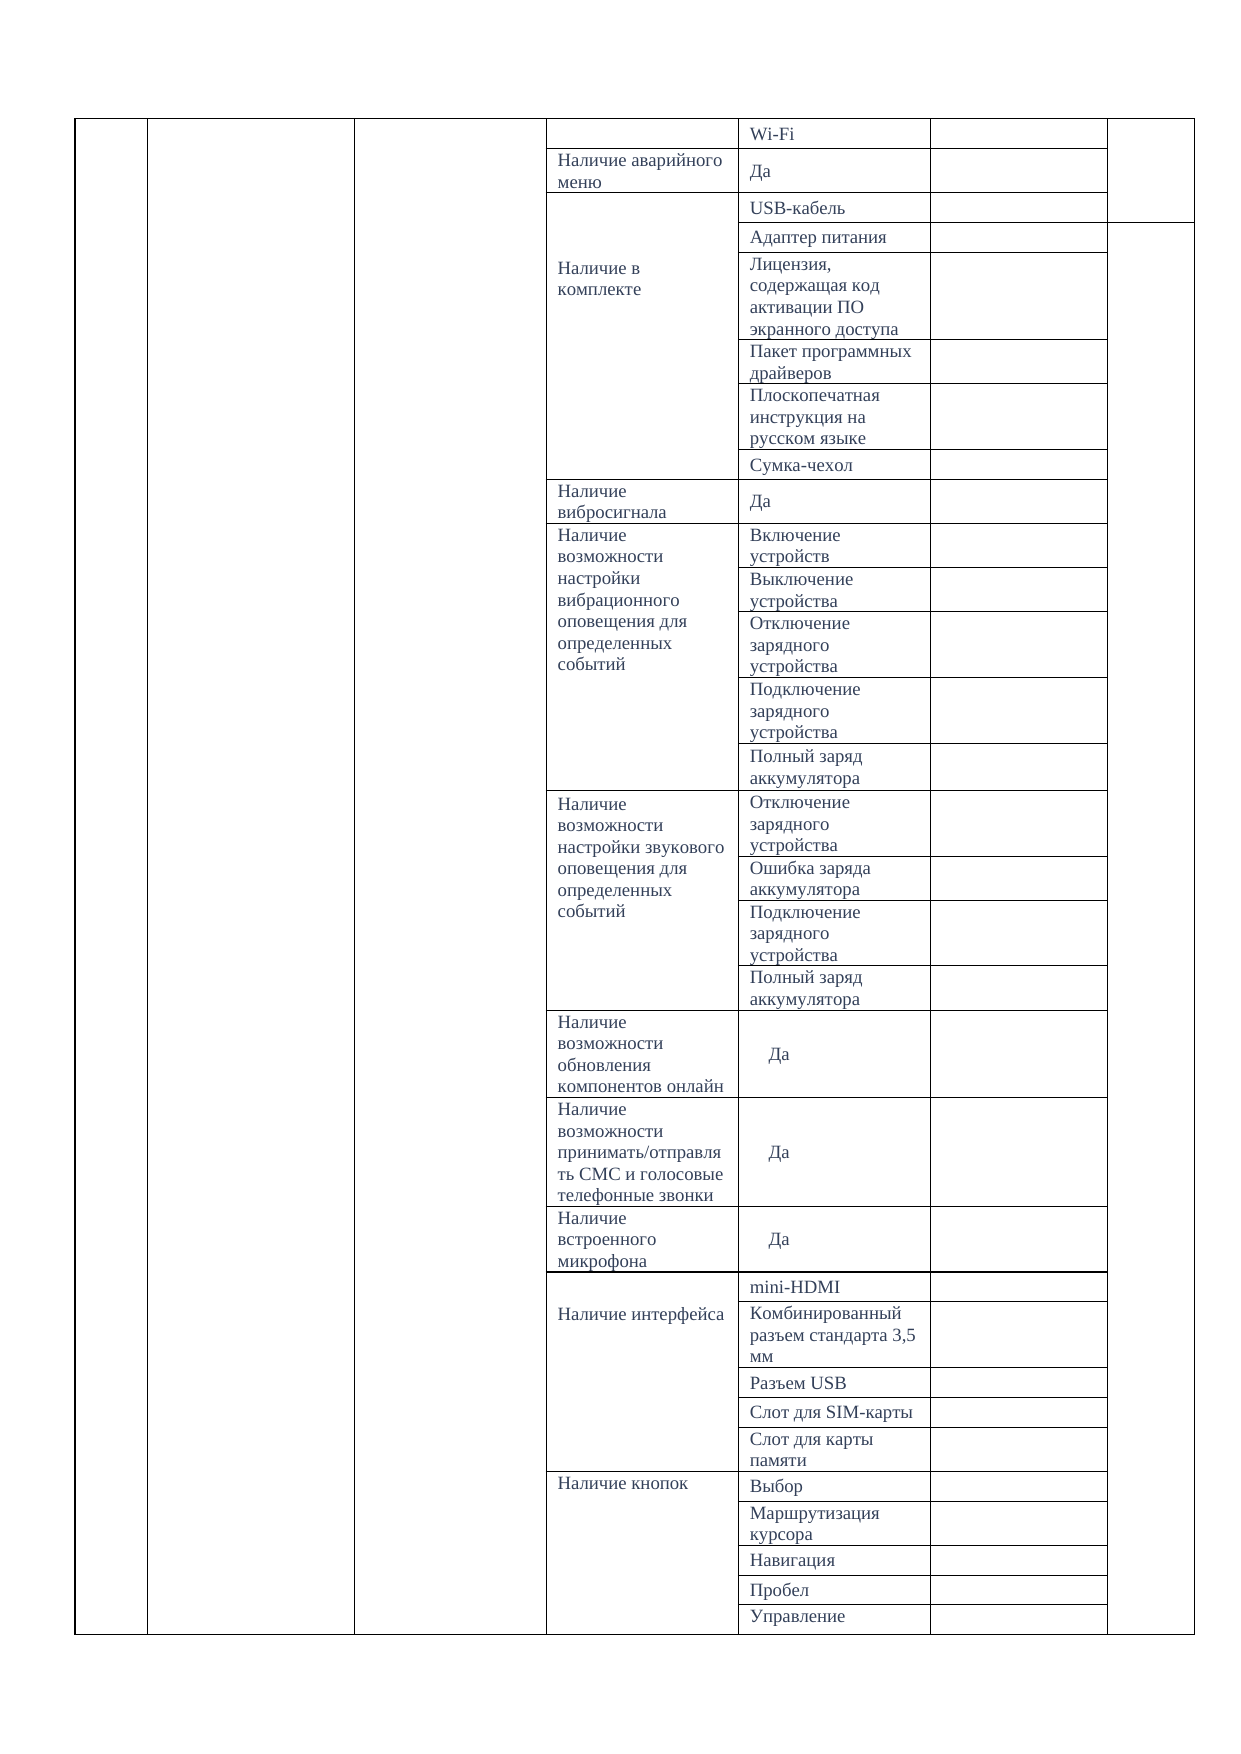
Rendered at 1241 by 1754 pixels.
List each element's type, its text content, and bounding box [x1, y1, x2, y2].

table_cell Управление [739, 1605, 930, 1634]
table_cell [931, 1546, 1107, 1574]
table_cell [931, 1207, 1107, 1271]
table_cell Плоскопечатная инструкция на русском языке [739, 384, 930, 449]
table_cell [931, 1368, 1107, 1397]
table_cell Отключение зарядного устройства [739, 612, 930, 677]
table_cell [931, 1011, 1107, 1097]
table_cell Слот для карты памяти [739, 1428, 930, 1471]
table_cell Сумка-чехол [739, 450, 930, 479]
table_cell Наличие возможности настройки звукового оповещения для определенных событий [547, 791, 738, 1009]
table_cell [931, 1302, 1107, 1367]
table_cell [931, 1605, 1107, 1634]
table_cell [1108, 223, 1194, 1634]
table_cell [931, 223, 1107, 252]
table_cell Да [739, 149, 930, 192]
table_cell Наличие встроенного микрофона [547, 1207, 738, 1271]
table_cell [931, 340, 1107, 383]
table_cell Комбинированный разъем стандарта 3,5 мм [739, 1302, 930, 1367]
table_cell [931, 1428, 1107, 1471]
table_cell mini-HDMI [739, 1273, 930, 1301]
table_cell [931, 1098, 1107, 1206]
table_cell Выбор [739, 1472, 930, 1501]
table_cell [931, 791, 1107, 856]
table_cell Наличие в комплекте [547, 193, 738, 479]
table_cell Слот для SIM-карты [739, 1398, 930, 1427]
table_cell Да [739, 480, 930, 523]
table_cell Да [739, 1011, 930, 1097]
table_cell [931, 193, 1107, 222]
table_cell Адаптер питания [739, 223, 930, 252]
table_cell [931, 612, 1107, 677]
table_cell Наличие кнопок [547, 1472, 738, 1634]
table_cell [931, 149, 1107, 192]
table_cell Да [739, 1207, 930, 1271]
table_cell Пробел [739, 1576, 930, 1604]
table_cell Наличие интерфейса [547, 1273, 738, 1471]
table_cell Пакет программных драйверов [739, 340, 930, 383]
table_cell [931, 678, 1107, 743]
table_cell [931, 1398, 1107, 1427]
table_cell [931, 524, 1107, 567]
table_cell [931, 480, 1107, 523]
table_cell [931, 744, 1107, 790]
table_cell [931, 857, 1107, 900]
table_cell [931, 568, 1107, 611]
table_cell Разъем USB [739, 1368, 930, 1397]
table_cell [931, 253, 1107, 339]
table_cell [931, 966, 1107, 1009]
table_cell Да [739, 1098, 930, 1206]
table_cell Wi-Fi [739, 119, 930, 148]
table_cell [931, 1576, 1107, 1604]
table_cell Наличие вибросигнала [547, 480, 738, 523]
table_cell Подключение зарядного устройства [739, 678, 930, 743]
table_cell Навигация [739, 1546, 930, 1574]
table_cell Включение устройств [739, 524, 930, 567]
table_cell USB-кабель [739, 193, 930, 222]
table_cell [931, 119, 1107, 148]
table_cell Выключение устройства [739, 568, 930, 611]
table_cell Ошибка заряда аккумулятора [739, 857, 930, 900]
table_cell Наличие возможности принимать/отправлять СМС и голосовые телефонные звонки [547, 1098, 738, 1206]
table_cell [931, 901, 1107, 965]
table_cell [931, 384, 1107, 449]
table_cell Наличие аварийного меню [547, 149, 738, 192]
table_cell Полный заряд аккумулятора [739, 744, 930, 790]
table_cell Маршрутизация курсора [739, 1502, 930, 1545]
table_cell Полный заряд аккумулятора [739, 966, 930, 1009]
table_cell Наличие возможности обновления компонентов онлайн [547, 1011, 738, 1097]
table_cell Подключение зарядного устройства [739, 901, 930, 965]
table_cell Наличие возможности настройки вибрационного оповещения для определенных событий [547, 524, 738, 790]
table_cell [931, 1273, 1107, 1301]
table_cell Отключение зарядного устройства [739, 791, 930, 856]
table_cell [931, 1502, 1107, 1545]
table_cell Лицензия, содержащая код активации ПО экранного доступа [739, 253, 930, 339]
table_cell [931, 450, 1107, 479]
table_cell [931, 1472, 1107, 1501]
